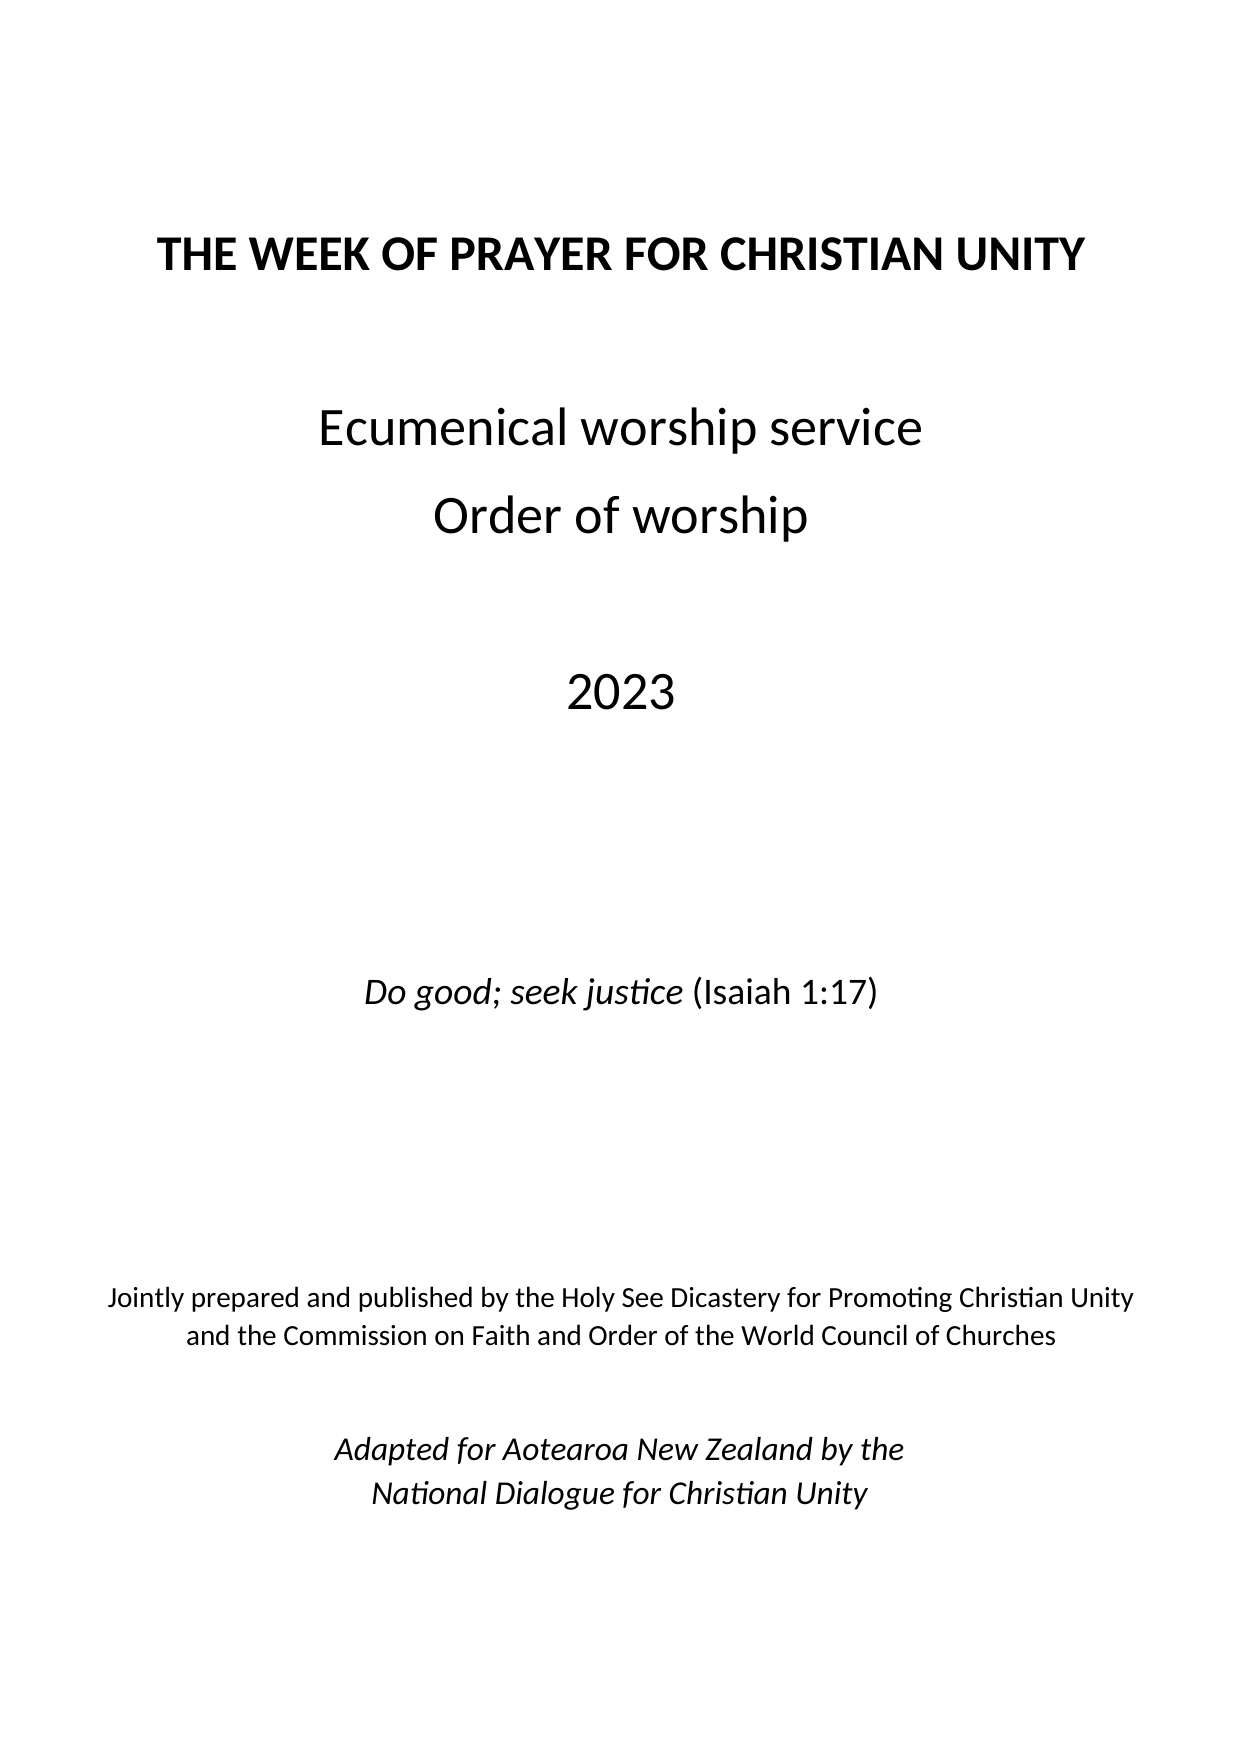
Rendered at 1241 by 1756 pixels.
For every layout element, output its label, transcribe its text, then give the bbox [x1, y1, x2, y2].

text Jointly prepared and published by the Holy See Dicastery for Promoting Christian Unity and the Commission on Faith and Order of the World Council of Churches [92, 1279, 1151, 1353]
text Adapted for Aotearoa New Zealand by the [92, 1428, 1151, 1468]
text THE WEEK OF PRAYER FOR CHRISTIAN UNITY [92, 222, 1151, 283]
text Order of worship [92, 481, 1151, 547]
text National Dialogue for Christian Unity [92, 1472, 1151, 1512]
text Ecumenical worship service [92, 393, 1151, 459]
text 2023 [92, 657, 1151, 723]
text Do good; seek justice (Isaiah 1:17) [92, 968, 1151, 1013]
